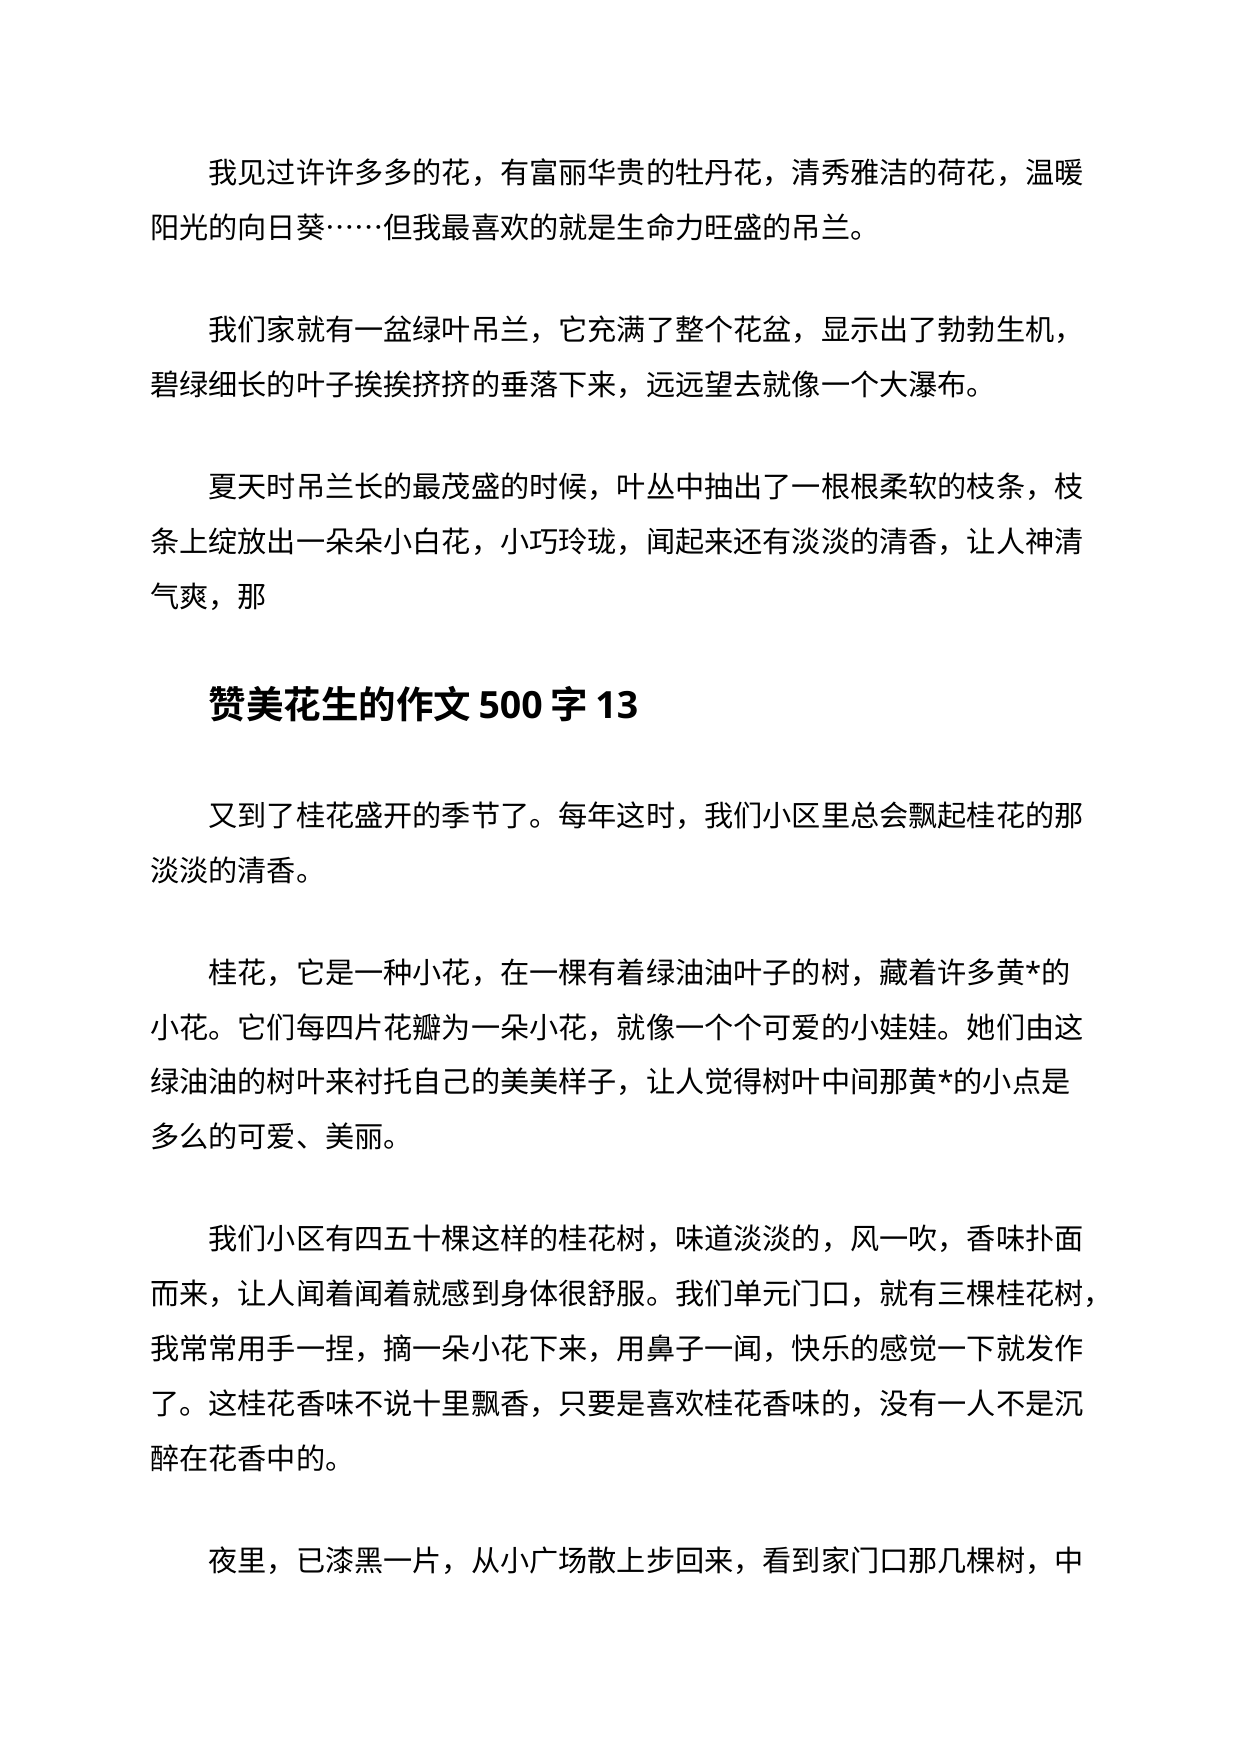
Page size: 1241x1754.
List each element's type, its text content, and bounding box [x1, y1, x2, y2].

text 赞美花生的作文500字13 [150, 675, 1090, 729]
text 我们家就有一盆绿叶吊兰，它充满了整个花盆，显示出了勃勃生机，碧绿细长的叶子挨挨挤挤的垂落下来，远远望去就像一个大瀑布。 [150, 307, 1090, 404]
text 桂花，它是一种小花，在一棵有着绿油油叶子的树，藏着许多黄*的小花。它们每四片花瓣为一朵小花，就像一个个可爱的小娃娃。她们由这绿油油的树叶来衬托自己的美美样子，让人觉得树叶中间那黄*的小点是多么的可爱、美丽。 [150, 949, 1090, 1156]
text 我们小区有四五十棵这样的桂花树，味道淡淡的，风一吹，香味扑面而来，让人闻着闻着就感到身体很舒服。我们单元门口，就有三棵桂花树，我常常用手一捏，摘一朵小花下来，用鼻子一闻，快乐的感觉一下就发作了。这桂花香味不说十里飘香，只要是喜欢桂花香味的，没有一人不是沉醉在花香中的。 [150, 1216, 1090, 1478]
text 夏天时吊兰长的最茂盛的时候，叶丛中抽出了一根根柔软的枝条，枝条上绽放出一朵朵小白花，小巧玲珑，闻起来还有淡淡的清香，让人神清气爽，那 [150, 463, 1090, 615]
text 我见过许许多多的花，有富丽华贵的牡丹花，清秀雅洁的荷花，温暖阳光的向日葵……但我最喜欢的就是生命力旺盛的吊兰。 [150, 150, 1090, 247]
text 又到了桂花盛开的季节了。每年这时，我们小区里总会飘起桂花的那淡淡的清香。 [150, 792, 1090, 890]
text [150, 1537, 1090, 1579]
